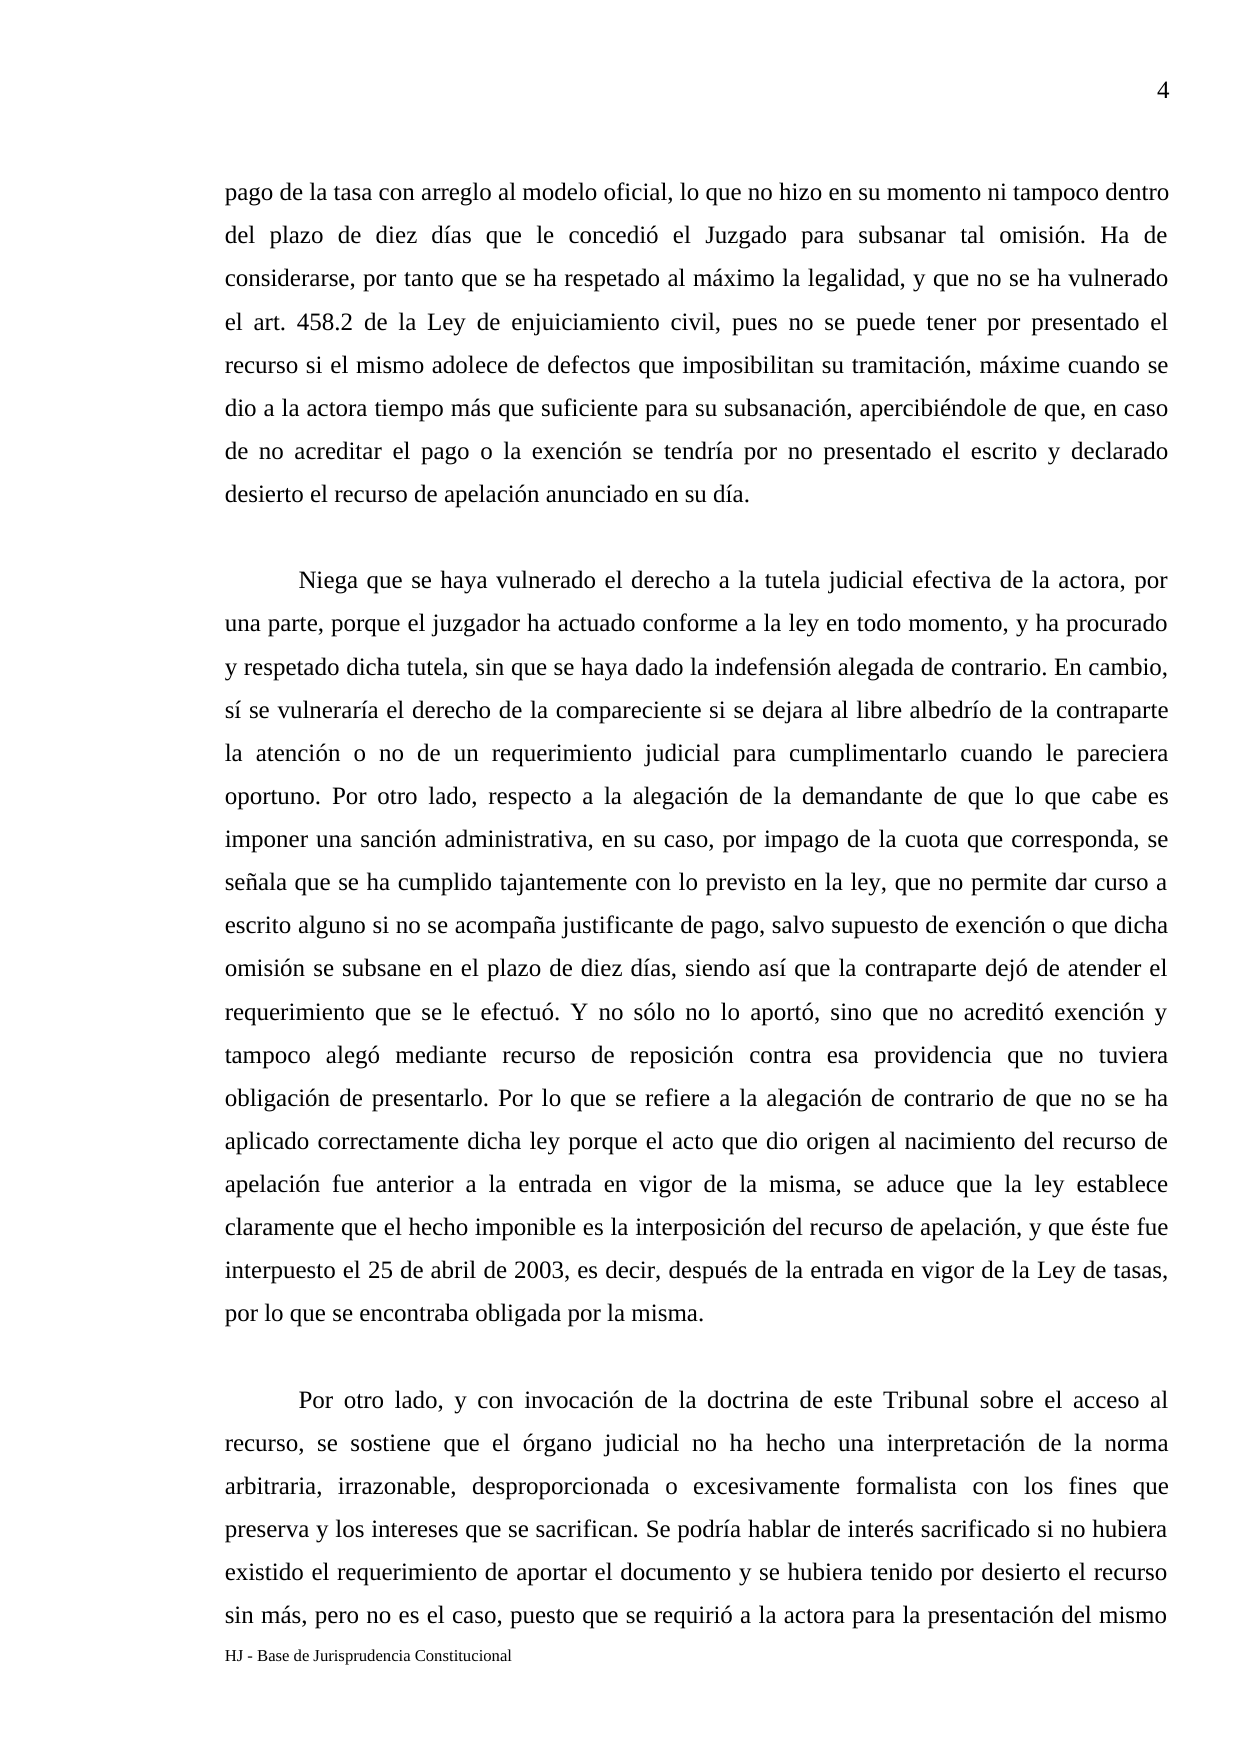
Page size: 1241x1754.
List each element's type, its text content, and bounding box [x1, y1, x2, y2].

text Niega que se haya vulnerado el derecho a la tutela judicial efectiva de la actora, por una parte, porque el juzgador ha actuado conforme a la ley en todo momento, y ha procurado y respetado dicha tutela, sin que se haya dado la indefensión alegada de contrario. En cambio, sí se vulneraría el derecho de la compareciente si se dejara al libre albedrío de la contraparte la atención o no de un requerimiento judicial para cumplimentarlo cuando le pareciera oportuno. Por otro lado, respecto a la alegación de la demandante de que lo que cabe es imponer una sanción administrativa, en su caso, por impago de la cuota que corresponda, se señala que se ha cumplido tajantemente con lo previsto en la ley, que no permite dar curso a escrito alguno si no se acompaña justificante de pago, salvo supuesto de exención o que dicha omisión se subsane en el plazo de diez días, siendo así que la contraparte dejó de atender el requerimiento que se le efectuó. Y no sólo no lo aportó, sino que no acreditó exención y tampoco alegó mediante recurso de reposición contra esa providencia que no tuviera obligación de presentarlo. Por lo que se refiere a la alegación de contrario de que no se ha aplicado correctamente dicha ley porque el acto que dio origen al nacimiento del recurso de apelación fue anterior a la entrada en vigor de la misma, se aduce que la ley establece claramente que el hecho imponible es la interposición del recurso de apelación, y que éste fue interpuesto el 25 de abril de 2003, es decir, después de la entrada en vigor de la Ley de tasas, por lo que se encontraba obligada por la misma. [224, 565, 1169, 1327]
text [224, 1385, 1169, 1629]
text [224, 177, 1169, 508]
